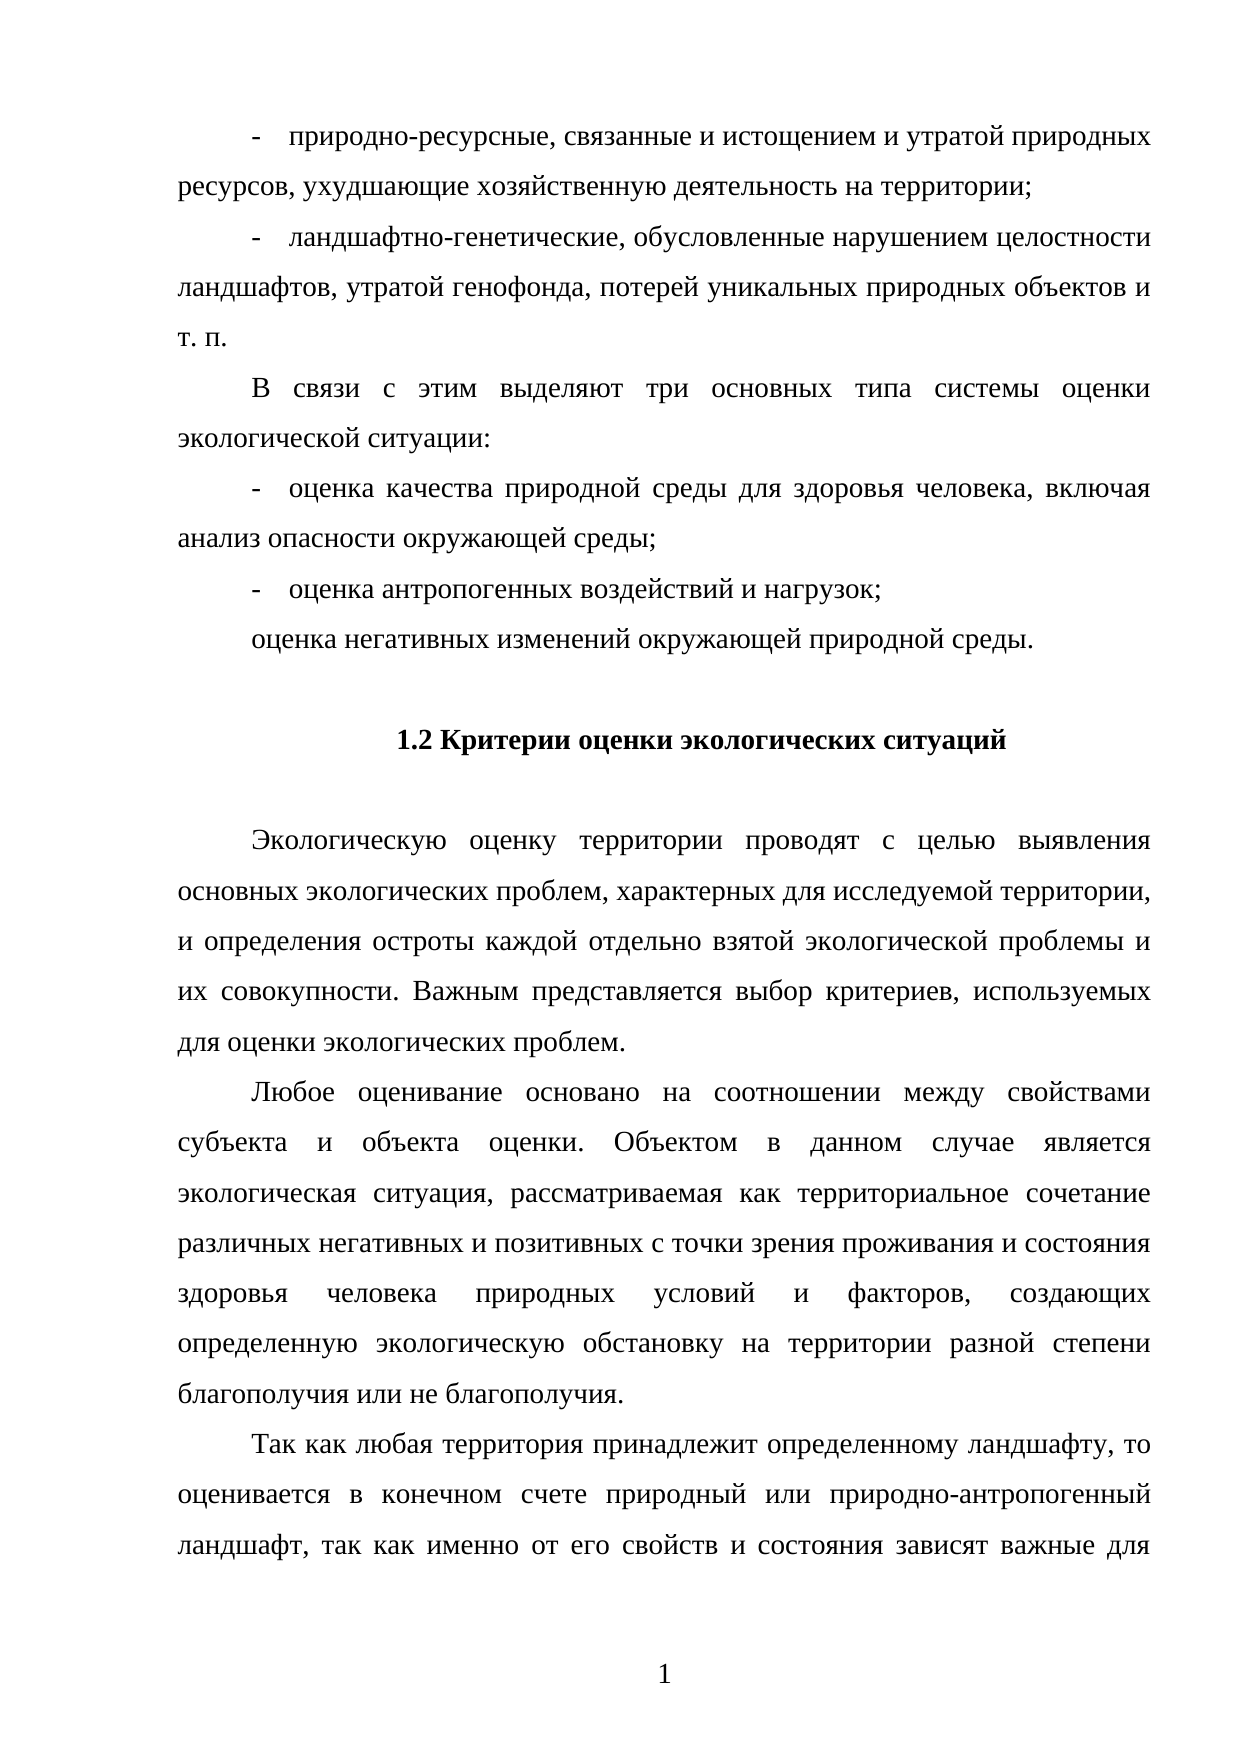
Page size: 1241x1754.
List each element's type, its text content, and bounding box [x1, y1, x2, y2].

text оценка негативных изменений окружающей природной среды. [177, 621, 1152, 655]
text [177, 1426, 1152, 1560]
list оценка качества природной среды для здоровья человека, включая анализ опасности окружающей среды; [177, 470, 1152, 554]
text Любое оценивание основано на соотношении между свойствами субъекта и объекта оценки. Объектом в данном случае является экологическая ситуация, рассматриваемая как территориальное сочетание различных негативных и позитивных с точки зрения проживания и состояния здоровья человека природных условий и факторов, создающих определенную экологическую обстановку на территории разной степени благополучия или не благополучия. [177, 1074, 1152, 1409]
text 1.2 Критерии оценки экологических ситуаций [177, 722, 1152, 755]
list природно-ресурсные, связанные и истощением и утратой природных ресурсов, ухудшающие хозяйственную деятельность на территории; [177, 118, 1152, 202]
text Экологическую оценку территории проводят с целью выявления основных экологических проблем, характерных для исследуемой территории, и определения остроты каждой отдельно взятой экологической проблемы и их совокупности. Важным представляется выбор критериев, используемых для оценки экологических проблем. [177, 822, 1152, 1057]
text В связи с этим выделяют три основных типа системы оценки экологической ситуации: [177, 370, 1152, 453]
list оценка антропогенных воздействий и нагрузок; [177, 571, 1152, 604]
list ландшафтно-генетические, обусловленные нарушением целостности ландшафтов, утратой генофонда, потерей уникальных природных объектов и т. п. [177, 219, 1152, 353]
